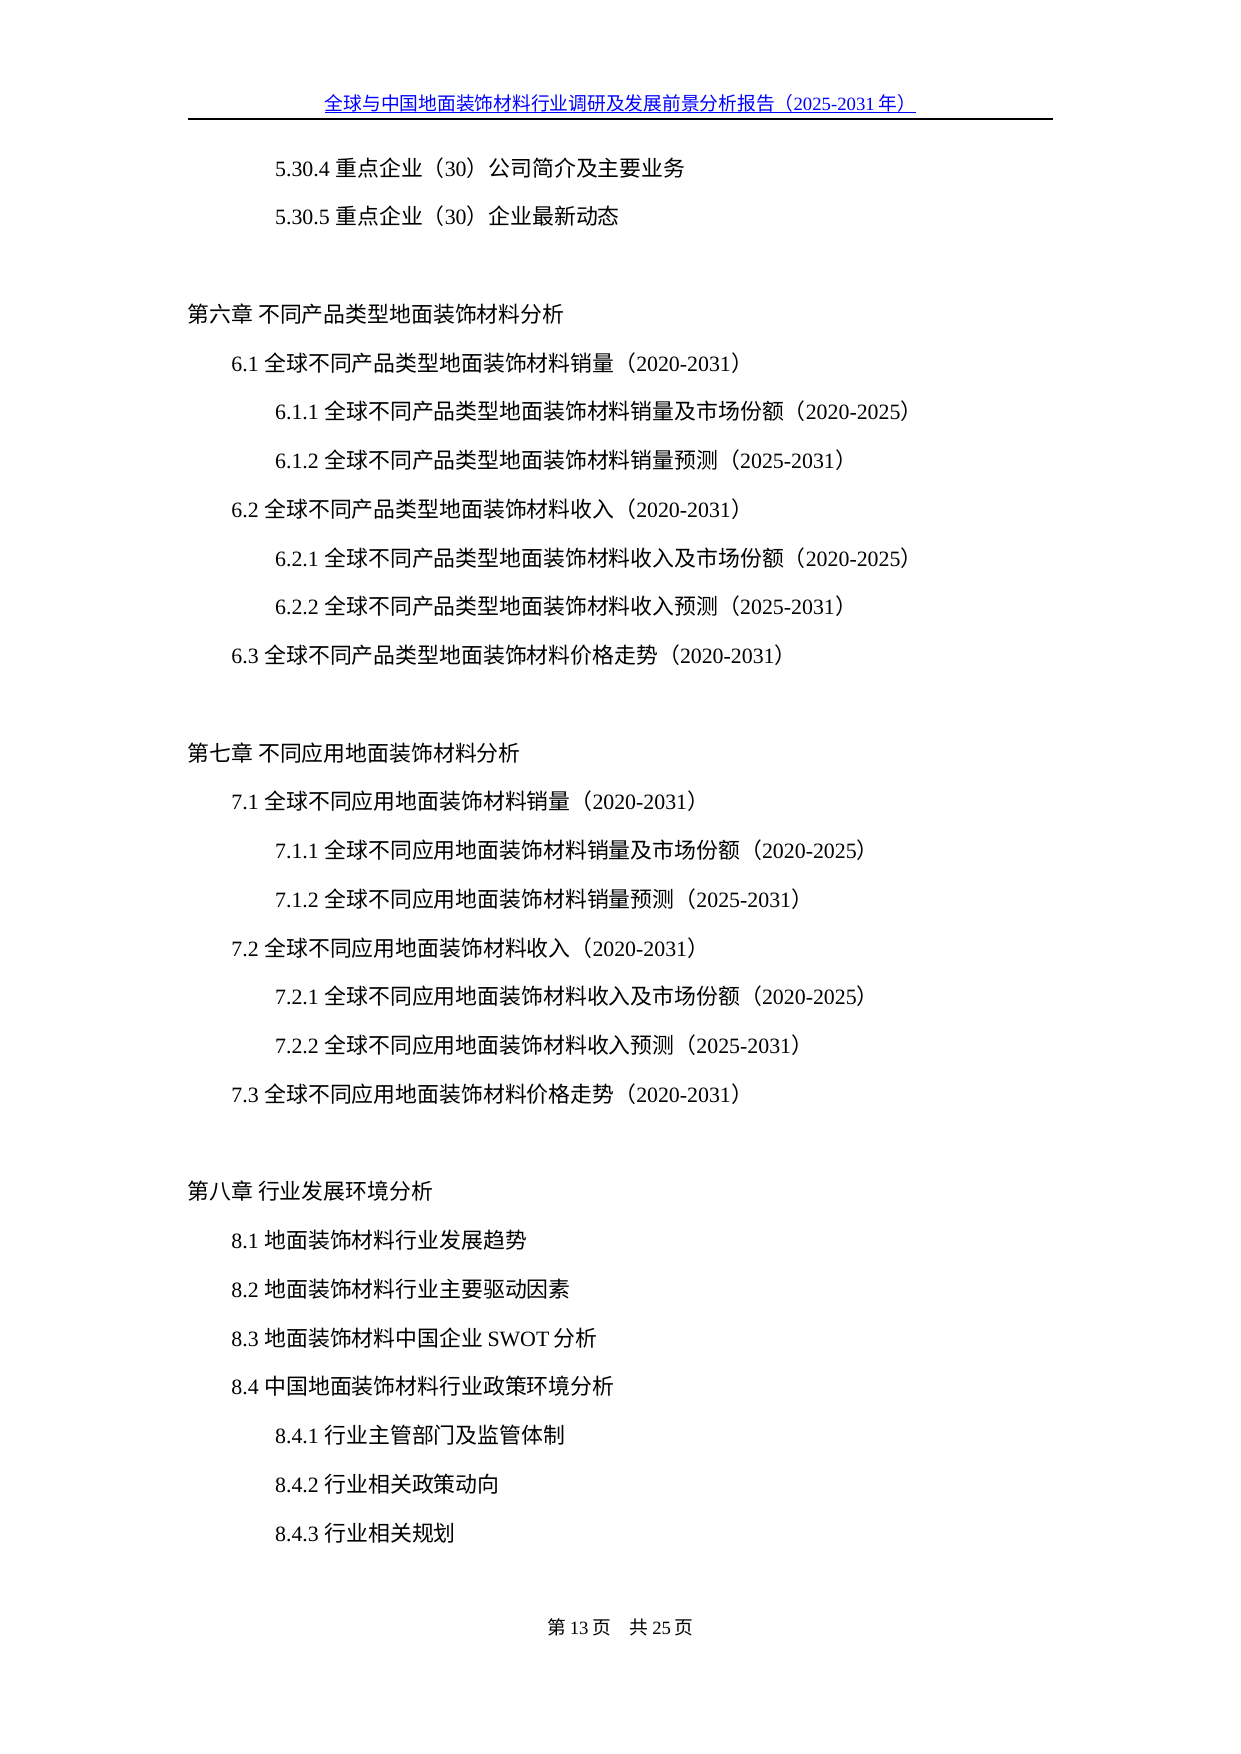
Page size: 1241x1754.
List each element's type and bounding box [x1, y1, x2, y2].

text [187, 150, 1053, 1548]
